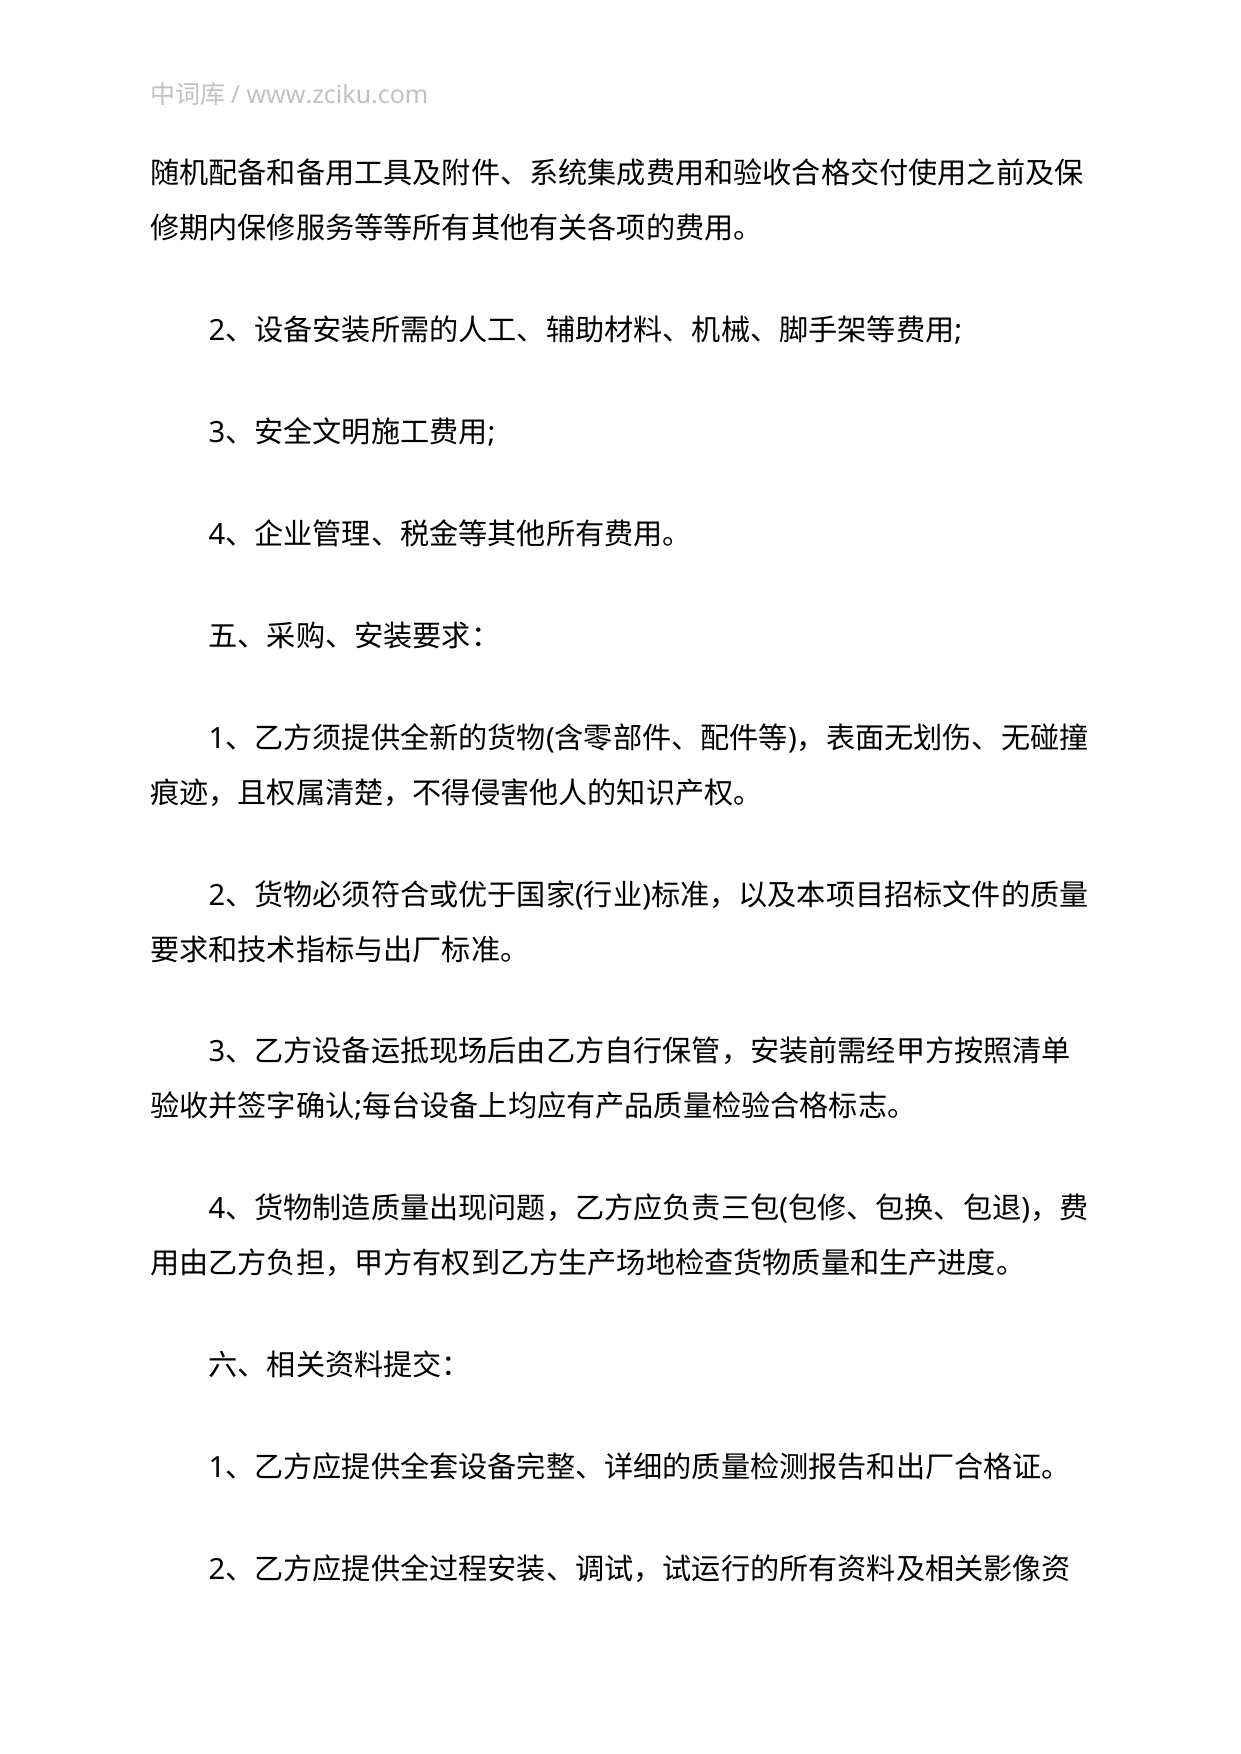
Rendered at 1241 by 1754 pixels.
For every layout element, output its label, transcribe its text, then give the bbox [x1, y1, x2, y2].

text 1、乙方须提供全新的货物(含零部件、配件等)，表面无划伤、无碰撞痕迹，且权属清楚，不得侵害他人的知识产权。 [150, 714, 1090, 812]
text 2、设备安装所需的人工、辅助材料、机械、脚手架等费用; [150, 307, 1090, 349]
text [150, 150, 1090, 247]
text 3、安全文明施工费用; [150, 409, 1090, 451]
text 五、采购、安装要求： [150, 613, 1090, 655]
text 3、乙方设备运抵现场后由乙方自行保管，安装前需经甲方按照清单验收并签字确认;每台设备上均应有产品质量检验合格标志。 [150, 1028, 1090, 1125]
text 4、企业管理、税金等其他所有费用。 [150, 511, 1090, 553]
text 4、货物制造质量出现问题，乙方应负责三包(包修、包换、包退)，费用由乙方负担，甲方有权到乙方生产场地检查货物质量和生产进度。 [150, 1185, 1090, 1282]
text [150, 1545, 1090, 1588]
text 2、货物必须符合或优于国家(行业)标准，以及本项目招标文件的质量要求和技术指标与出厂标准。 [150, 871, 1090, 968]
text 六、相关资料提交： [150, 1342, 1090, 1384]
text 1、乙方应提供全套设备完整、详细的质量检测报告和出厂合格证。 [150, 1443, 1090, 1486]
